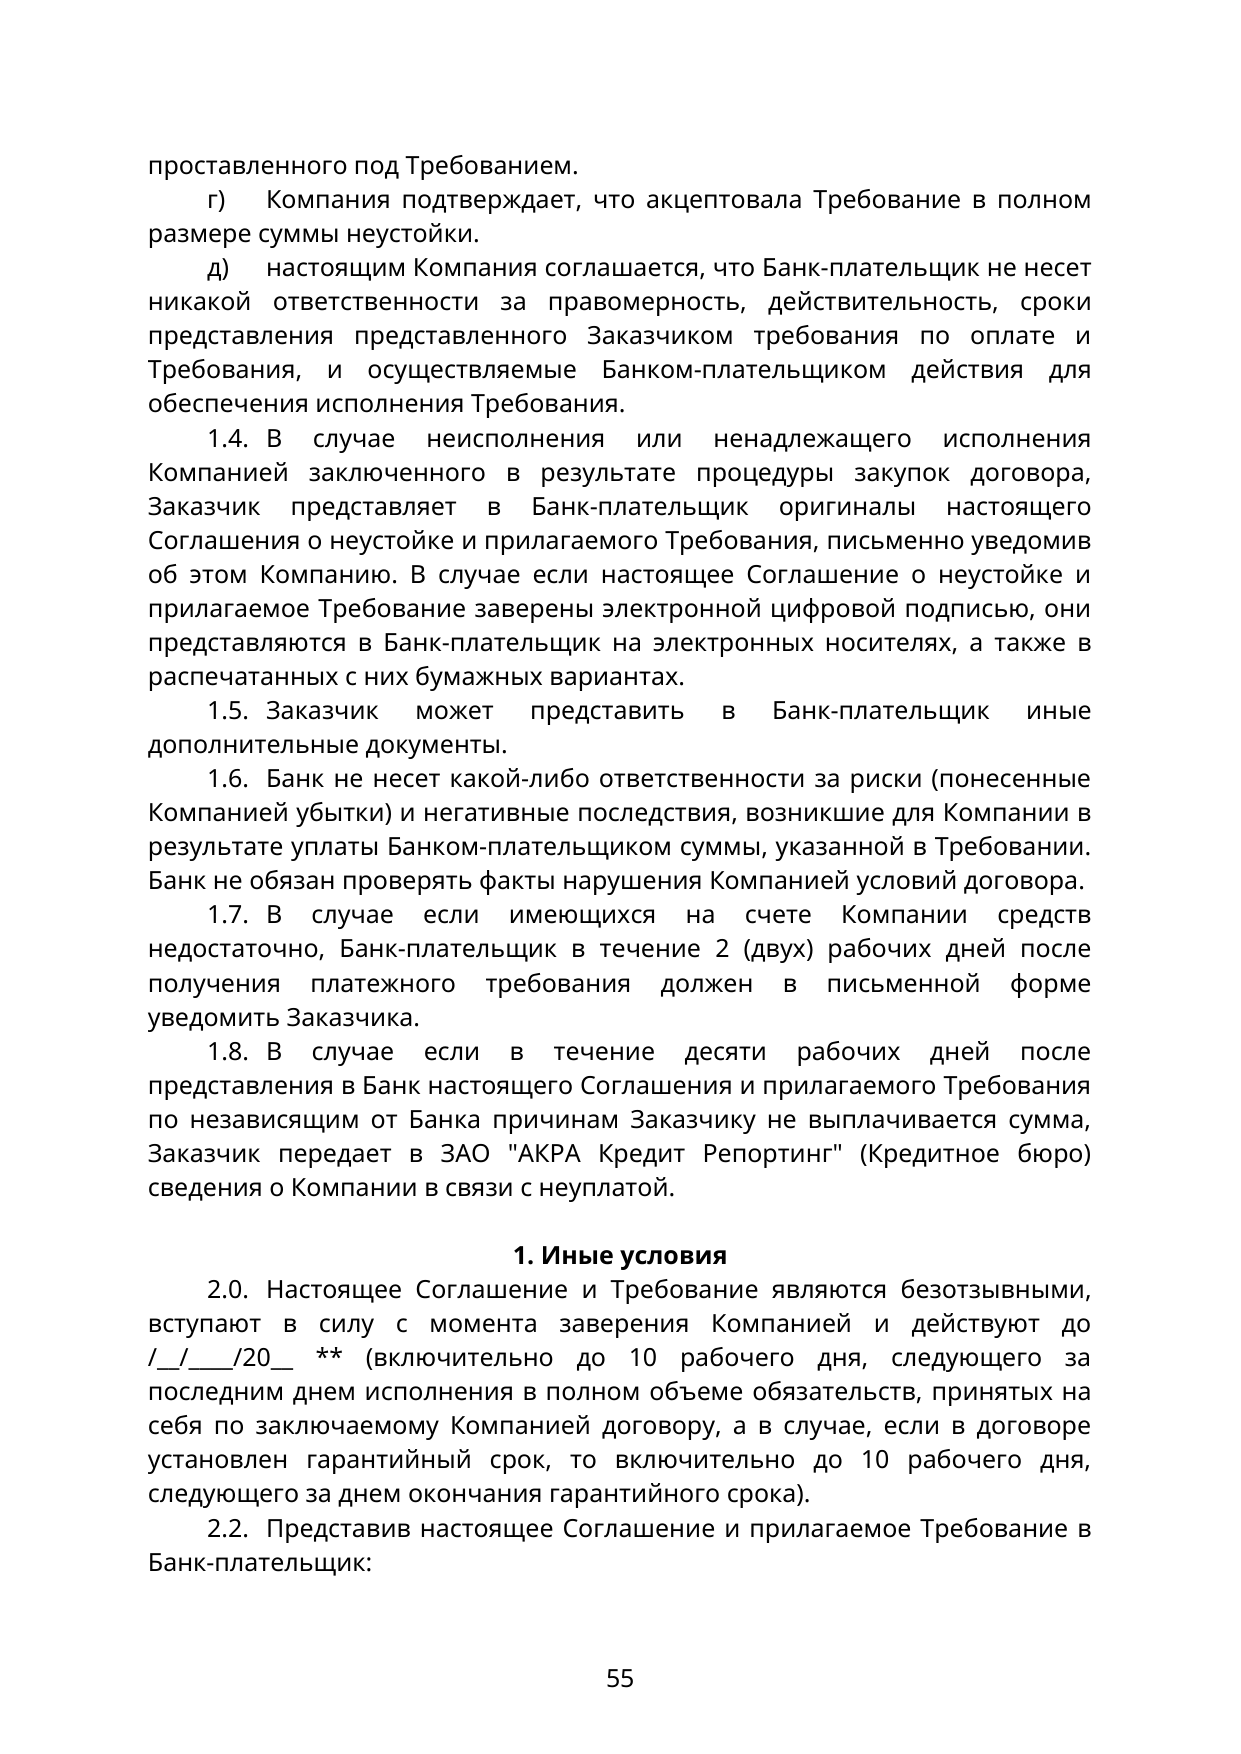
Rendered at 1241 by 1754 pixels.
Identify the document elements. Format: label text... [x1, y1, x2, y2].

text 1.6. Банк не несет какой-либо ответственности за риски (понесенные Компанией убытки) и негативные последствия, возникшие для Компании в результате уплаты Банком-плательщиком суммы, указанной в Требовании. Банк не обязан проверять факты нарушения Компанией условий договора. [148, 761, 1092, 897]
text 1.4. В случае неисполнения или ненадлежащего исполнения Компанией заключенного в результате процедуры закупок договора, Заказчик представляет в Банк-плательщик оригиналы настоящего Соглашения о неустойке и прилагаемого Требования, письменно уведомив об этом Компанию. В случае если настоящее Соглашение о неустойке и прилагаемое Требование заверены электронной цифровой подписью, они представляются в Банк-плательщик на электронных носителях, а также в распечатанных с них бумажных вариантах. [148, 420, 1092, 693]
text г) Компания подтверждает, что акцептовала Требование в полном размере суммы неустойки. [148, 182, 1092, 250]
text 1.5. Заказчик может представить в Банк-плательщик иные дополнительные документы. [148, 693, 1092, 761]
text 1.7. В случае если имеющихся на счете Компании средств недостаточно, Банк-плательщик в течение 2 (двух) рабочих дней после получения платежного требования должен в письменной форме уведомить Заказчика. [148, 897, 1092, 1033]
text д) настоящим Компания соглашается, что Банк-плательщик не несет никакой ответственности за правомерность, действительность, сроки представления представленного Заказчиком требования по оплате и Требования, и осуществляемые Банком-плательщиком действия для обеспечения исполнения Требования. [148, 250, 1092, 420]
text 2.2. Представив настоящее Соглашение и прилагаемое Требование в Банк-плательщик: [148, 1510, 1092, 1578]
text 1.8. В случае если в течение десяти рабочих дней после представления в Банк настоящего Соглашения и прилагаемого Требования по независящим от Банка причинам Заказчику не выплачивается сумма, Заказчик передает в ЗАО "АКРА Кредит Репортинг" (Кредитное бюро) сведения о Компании в связи с неуплатой. [148, 1033, 1092, 1204]
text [148, 148, 1092, 182]
text 2.0. Настоящее Соглашение и Требование являются безотзывными, вступают в силу с момента заверения Компанией и действуют до /__/____/20__ ** (включительно до 10 рабочего дня, следующего за последним днем исполнения в полном объеме обязательств, принятых на себя по заключаемому Компанией договору, а в случае, если в договоре установлен гарантийный срок, то включительно до 10 рабочего дня, следующего за днем окончания гарантийного срока). [148, 1272, 1092, 1510]
text 1. Иные условия [148, 1238, 1092, 1272]
